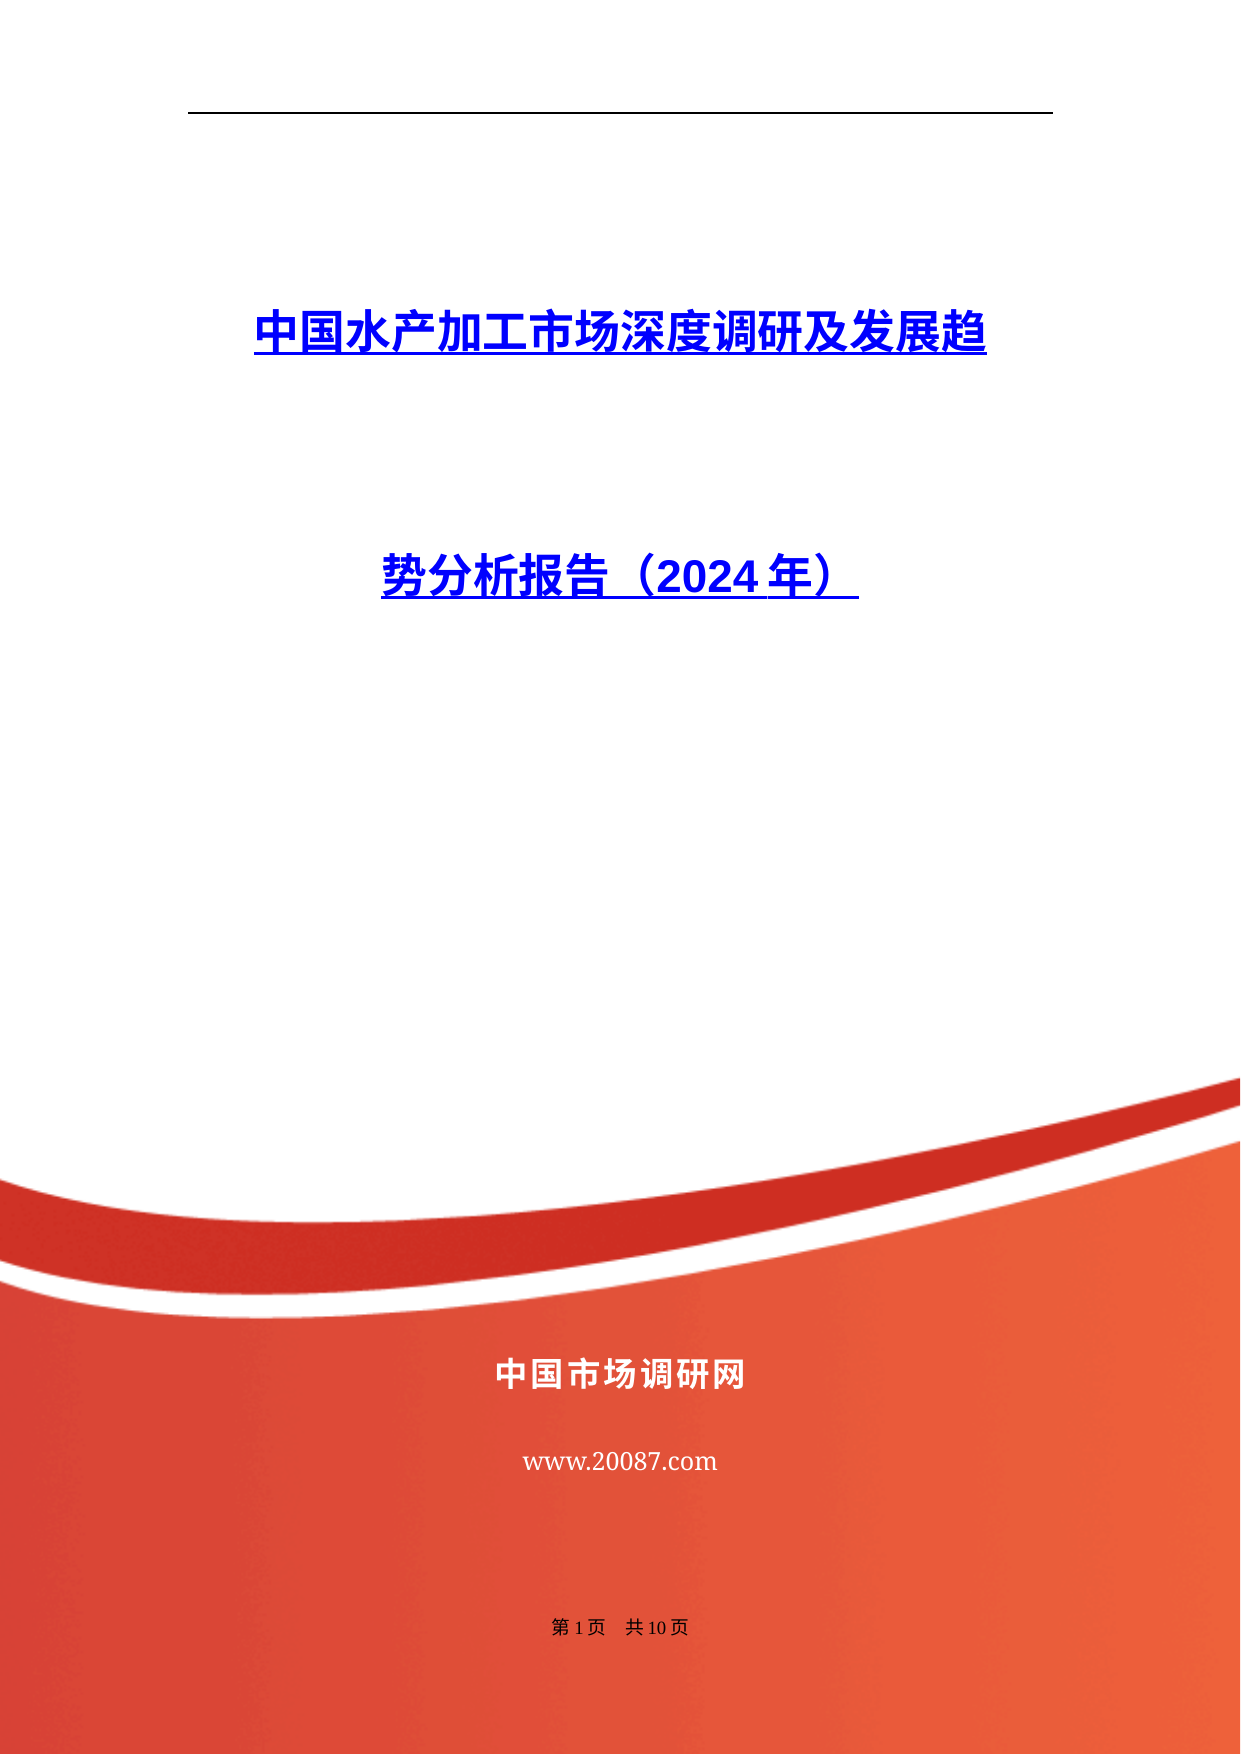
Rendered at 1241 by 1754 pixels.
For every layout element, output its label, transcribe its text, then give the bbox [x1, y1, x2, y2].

text www.20087.com [187, 1428, 1053, 1493]
picture [0, 1006, 1241, 1754]
table_header 中国水产加工市场深度调研及发展趋势分析报告（2024年） [188, 207, 1053, 773]
subtitle 中国市场调研网 [187, 1339, 1053, 1404]
